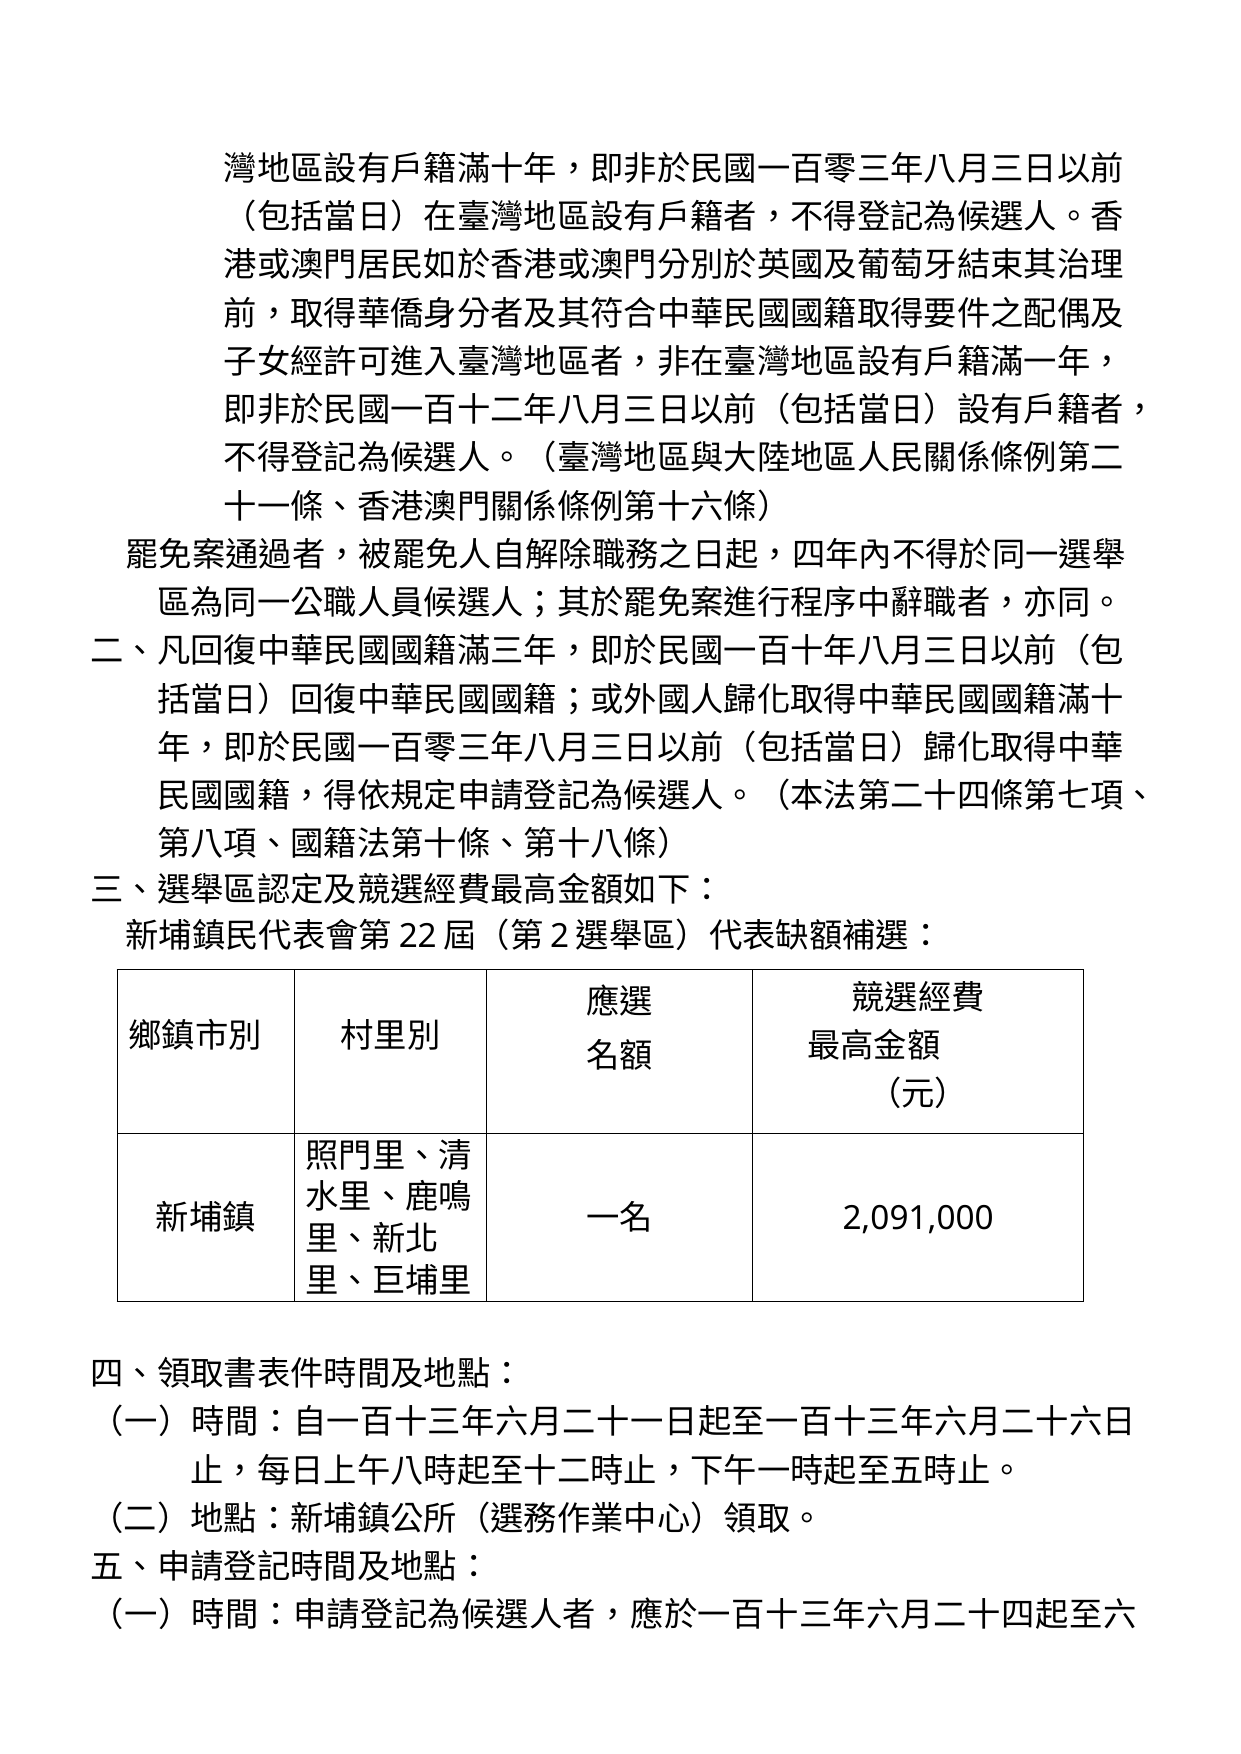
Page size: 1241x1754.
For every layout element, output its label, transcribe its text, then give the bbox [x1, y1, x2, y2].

text 四、領取書表件時間及地點： [90, 1347, 1136, 1395]
table_cell 2,091,000 [753, 1134, 1083, 1301]
text （一）時間：自一百十三年六月二十一日起至一百十三年六月二十六日止，每日上午八時起至十二時止，下午一時起至五時止。 [90, 1395, 1136, 1492]
table_cell 照門里、清水里、鹿鳴里、新北里、巨埔里 [295, 1134, 486, 1301]
table_cell 一名 [487, 1134, 752, 1301]
text 五、申請登記時間及地點： [90, 1540, 1136, 1588]
text 新埔鎮民代表會第22屆（第2選舉區）代表缺額補選： [90, 911, 1136, 957]
table_cell 新埔鎮 [118, 1134, 294, 1301]
table_header 應選 名額 [487, 970, 752, 1133]
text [90, 1588, 1136, 1636]
text （二）地點：新埔鎮公所（選務作業中心）領取。 [90, 1492, 1136, 1540]
text 三、選舉區認定及競選經費最高金額如下： [90, 865, 1136, 911]
text 罷免案通過者，被罷免人自解除職務之日起，四年內不得於同一選舉區為同一公職人員候選人；其於罷免案進行程序中辭職者，亦同。 [90, 528, 1136, 624]
table_header 鄉鎮市別 [118, 970, 294, 1133]
text 二、凡回復中華民國國籍滿三年，即於民國一百十年八月三日以前（包括當日）回復中華民國國籍；或外國人歸化取得中華民國國籍滿十年，即於民國一百零三年八月三日以前（包括當日）歸化取得中華民國國籍，得依規定申請登記為候選人。（本法第二十四條第七項、第八項、國籍法第十條、第十八條） [90, 624, 1136, 865]
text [124, 142, 1136, 528]
table_header 村里別 [295, 970, 486, 1133]
table_header 競選經費 最高金額 （元） [753, 970, 1083, 1133]
